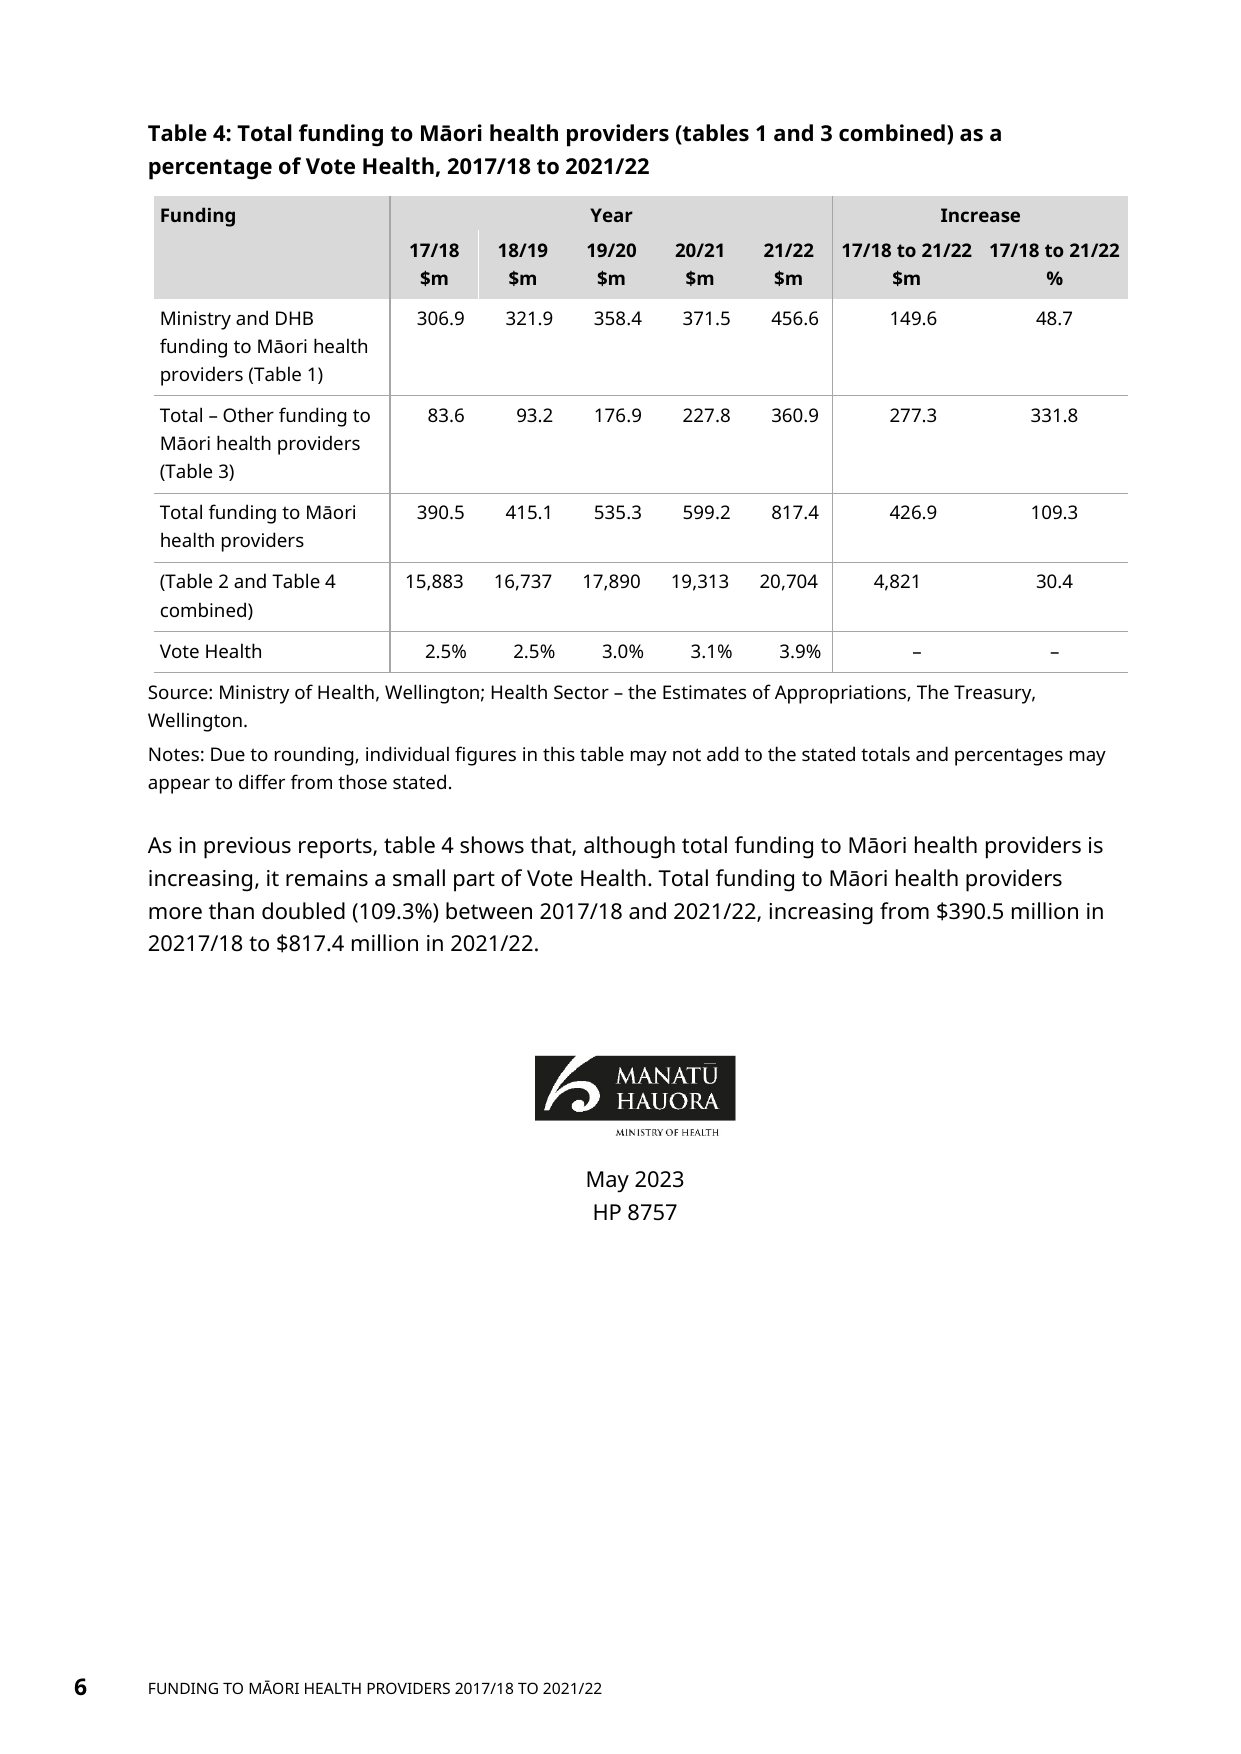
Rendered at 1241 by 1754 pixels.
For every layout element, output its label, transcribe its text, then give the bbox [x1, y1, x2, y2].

table_cell 19/20 $m [567, 230, 656, 299]
table_cell 227.8 [656, 396, 744, 492]
table_cell 15,883 [391, 563, 478, 631]
table_cell 2.5% [479, 632, 567, 672]
table_cell 20/21 $m [656, 230, 744, 299]
text As in previous reports, table 4 shows that, although total funding to Māori health providers is increasing, it remains a small part of Vote Health. Total funding to Māori health providers more than doubled (109.3%) between 2017/18 and 2021/22, increasing from $390.5 million in 20217/18 to $817.4 million in 2021/22. [148, 830, 1122, 958]
table_header Increase [833, 196, 1128, 230]
table_cell 599.2 [656, 494, 744, 562]
table_cell 17/18 to 21/22 % [980, 230, 1128, 299]
table_cell 16,737 [479, 563, 567, 631]
table_cell 2.5% [391, 632, 478, 672]
table_cell 390.5 [391, 494, 478, 562]
table_cell 19,313 [656, 563, 744, 631]
table_cell Total funding to Māori health providers [154, 494, 389, 562]
table_cell 321.9 [479, 299, 567, 395]
table_cell 306.9 [391, 299, 478, 395]
table_cell 360.9 [744, 396, 832, 492]
table_cell 93.2 [479, 396, 567, 492]
table_cell 3.0% [567, 632, 656, 672]
table_header Year [391, 196, 832, 230]
table_cell 17,890 [567, 563, 656, 631]
table_cell 21/22 $m [744, 230, 832, 299]
table_cell 817.4 [744, 494, 832, 562]
table_cell 83.6 [391, 396, 478, 492]
table_cell 456.6 [744, 299, 832, 395]
table_cell – [833, 632, 980, 672]
table_cell 3.1% [656, 632, 744, 672]
table_cell 17/18 to 21/22 $m [833, 230, 980, 299]
table_header Funding [154, 196, 389, 299]
table_cell 371.5 [656, 299, 744, 395]
table_cell – [980, 632, 1128, 672]
table_cell 3.9% [744, 632, 832, 672]
table_cell Ministry and DHB funding to Māori health providers (Table 1) [154, 299, 389, 395]
table_cell 18/19 $m [479, 230, 567, 299]
text Notes: Due to rounding, individual figures in this table may not add to the stated totals and percentages may appear to differ from those stated. [148, 741, 1122, 795]
table_cell 48.7 [980, 299, 1128, 395]
table_cell 149.6 [833, 299, 980, 395]
table_cell Vote Health [154, 632, 389, 672]
text Source: Ministry of Health, Wellington; Health Sector – the Estimates of Appropriations, The Treasury, Wellington. [148, 679, 1122, 733]
table_cell 109.3 [980, 494, 1128, 562]
table_cell 358.4 [567, 299, 656, 395]
table_cell 17/18 $m [391, 230, 478, 299]
table_cell 415.1 [479, 494, 567, 562]
table_cell 426.9 [833, 494, 980, 562]
table_cell 30.4 [980, 563, 1128, 631]
text May 2023 HP 8757 [148, 1164, 1122, 1226]
table_cell 20,704 [744, 563, 832, 631]
table_cell 277.3 [833, 396, 980, 492]
table_cell 4,821 [833, 563, 980, 631]
table_cell 535.3 [567, 494, 656, 562]
table_cell Total – Other funding to Māori health providers (Table 3) [154, 396, 389, 492]
table_cell (Table 2 and Table 4 combined) [154, 563, 389, 631]
table_cell 176.9 [567, 396, 656, 492]
table_cell 331.8 [980, 396, 1128, 492]
picture [524, 1043, 746, 1149]
